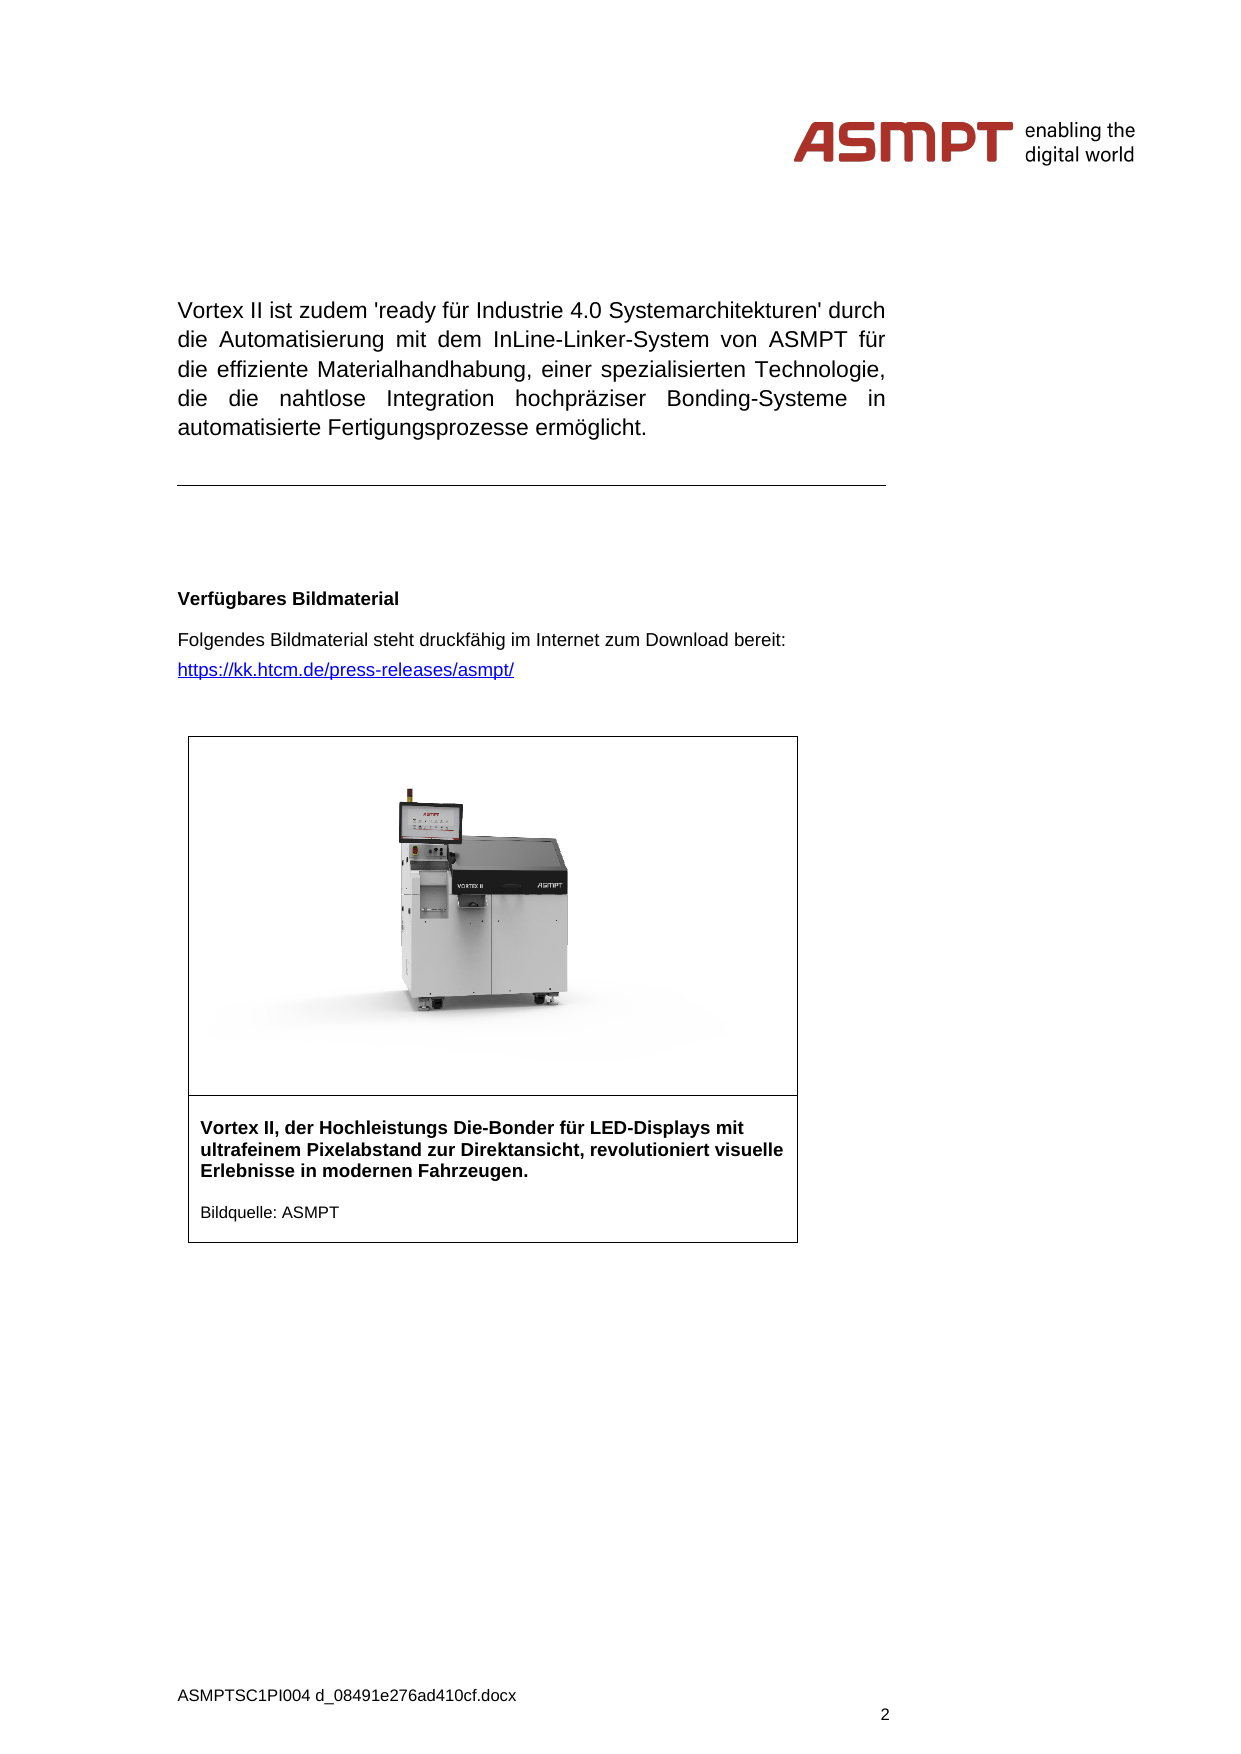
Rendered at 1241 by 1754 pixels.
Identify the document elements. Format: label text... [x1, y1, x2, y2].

picture [754, 83, 1174, 201]
text Vortex II ist zudem 'ready für Industrie 4.0 Systemarchitekturen' durch die Automatisierung mit dem InLine-Linker-System von ASMPT für die effiziente Materialhandhabung, einer spezialisierten Technologie, die die nahtlose Integration hochpräziser Bonding-Systeme in automatisierte Fertigungsprozesse ermöglicht. [177, 295, 886, 441]
text Folgendes Bildmaterial steht druckfähig im Internet zum Download bereit: https://kk.htcm.de/press-releases/asmpt/ [177, 623, 886, 682]
table_cell Vortex II, der Hochleistungs Die-Bonder für LED-Displays mit ultrafeinem Pixelabstand zur Direktansicht, revolutioniert visuelle Erlebnisse in modernen Fahrzeugen. Bildquelle: ASMPT [189, 1096, 797, 1242]
table_header [189, 737, 797, 1094]
picture [200, 737, 786, 1066]
text Verfügbares Bildmaterial [177, 582, 886, 611]
